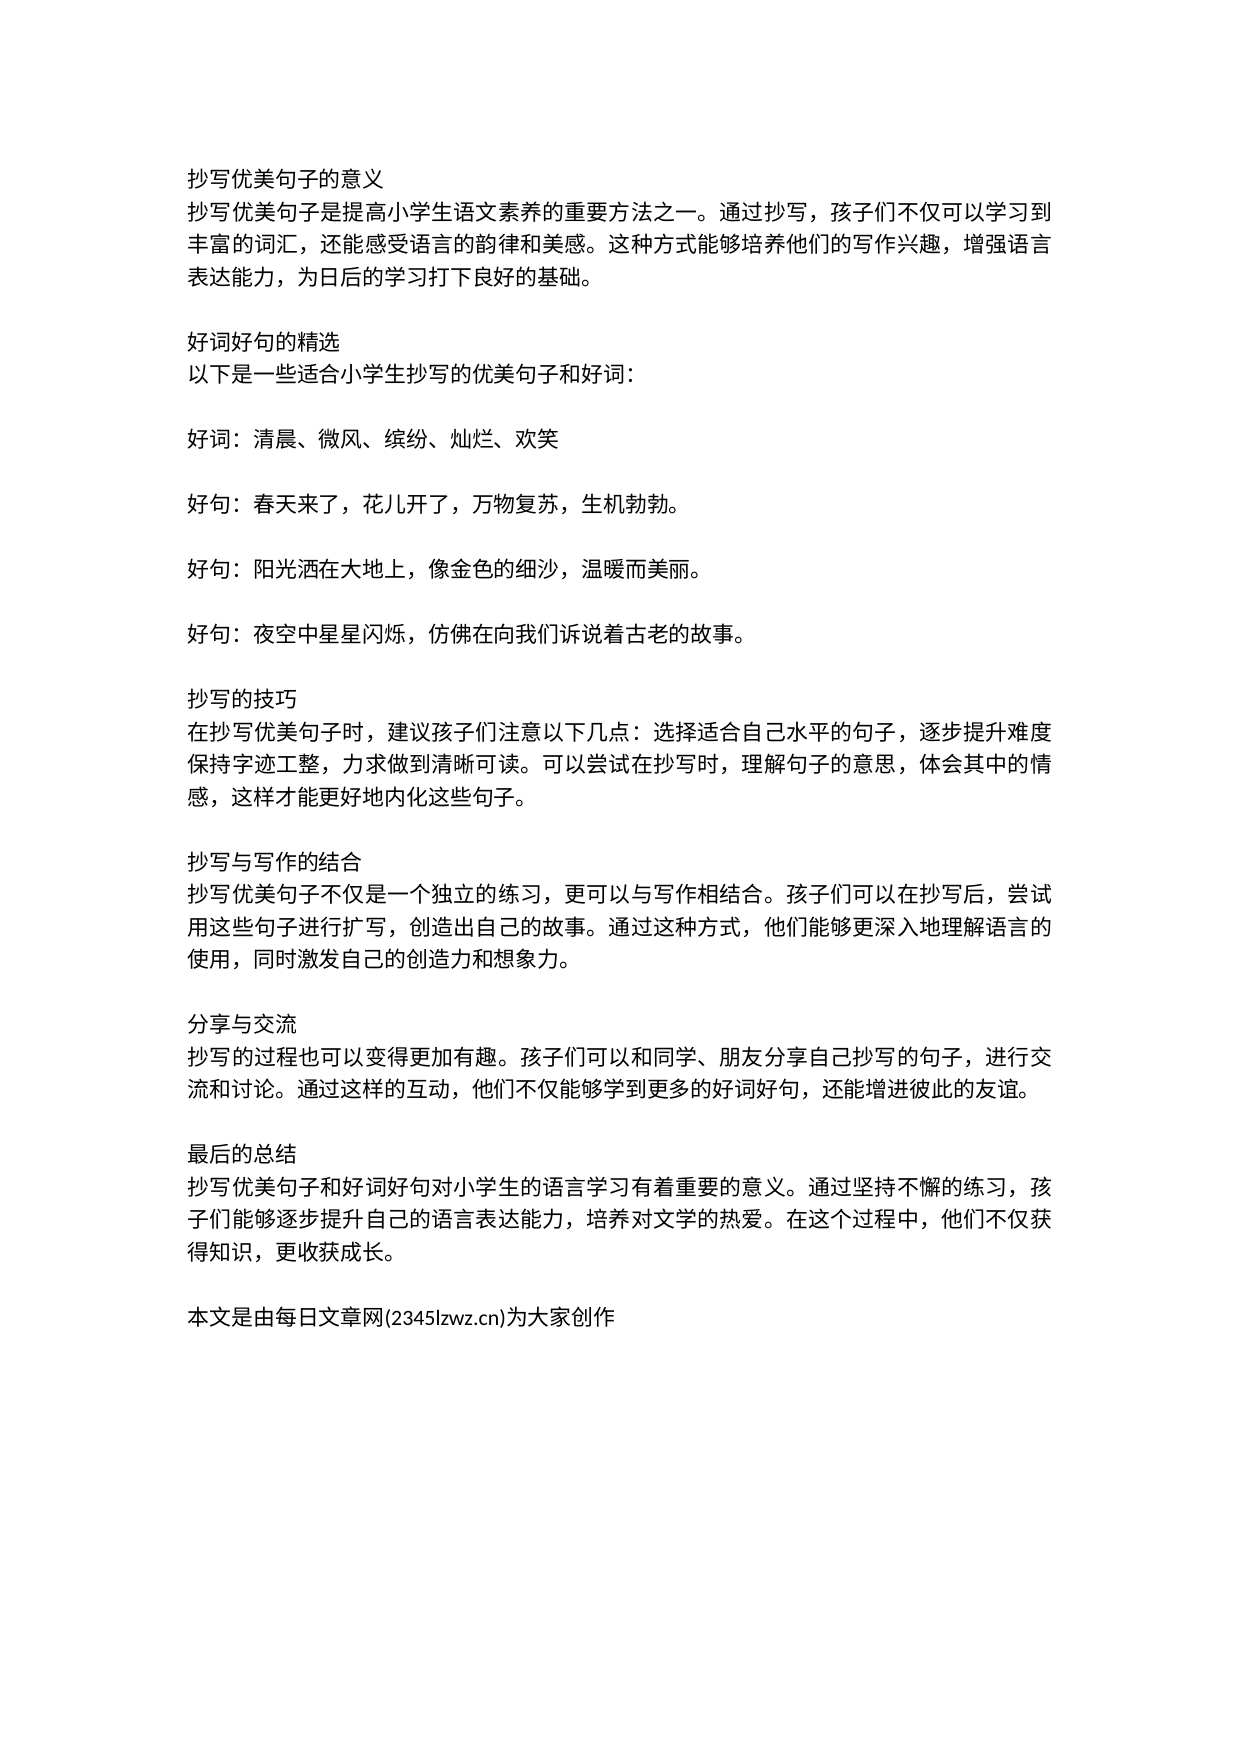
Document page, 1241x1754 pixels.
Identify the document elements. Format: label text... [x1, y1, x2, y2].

text 好词：清晨、微风、缤纷、灿烂、欢笑 [187, 422, 1053, 454]
text 好句：阳光洒在大地上，像金色的细沙，温暖而美丽。 [187, 552, 1053, 584]
text 抄写优美句子是提高小学生语文素养的重要方法之一。通过抄写，孩子们不仅可以学习到丰富的词汇，还能感受语言的韵律和美感。这种方式能够培养他们的写作兴趣，增强语言表达能力，为日后的学习打下良好的基础。 [187, 194, 1053, 292]
text 最后的总结 [187, 1137, 1053, 1169]
text 好句：春天来了，花儿开了，万物复苏，生机勃勃。 [187, 487, 1053, 519]
text 抄写优美句子的意义 [187, 162, 1053, 194]
text 抄写的技巧 [187, 682, 1053, 714]
text 好句：夜空中星星闪烁，仿佛在向我们诉说着古老的故事。 [187, 617, 1053, 649]
text 本文是由每日文章网(2345lzwz.cn)为大家创作 [187, 1299, 1053, 1332]
text 好词好句的精选 [187, 324, 1053, 357]
text 分享与交流 [187, 1007, 1053, 1039]
text 抄写与写作的结合 [187, 844, 1053, 877]
text 抄写优美句子不仅是一个独立的练习，更可以与写作相结合。孩子们可以在抄写后，尝试用这些句子进行扩写，创造出自己的故事。通过这种方式，他们能够更深入地理解语言的使用，同时激发自己的创造力和想象力。 [187, 877, 1053, 974]
text 抄写的过程也可以变得更加有趣。孩子们可以和同学、朋友分享自己抄写的句子，进行交流和讨论。通过这样的互动，他们不仅能够学到更多的好词好句，还能增进彼此的友谊。 [187, 1039, 1053, 1104]
text 抄写优美句子和好词好句对小学生的语言学习有着重要的意义。通过坚持不懈的练习，孩子们能够逐步提升自己的语言表达能力，培养对文学的热爱。在这个过程中，他们不仅获得知识，更收获成长。 [187, 1169, 1053, 1267]
text 在抄写优美句子时，建议孩子们注意以下几点：选择适合自己水平的句子，逐步提升难度。保持字迹工整，力求做到清晰可读。可以尝试在抄写时，理解句子的意思，体会其中的情感，这样才能更好地内化这些句子。 [187, 714, 1053, 812]
text 以下是一些适合小学生抄写的优美句子和好词： [187, 357, 1053, 389]
